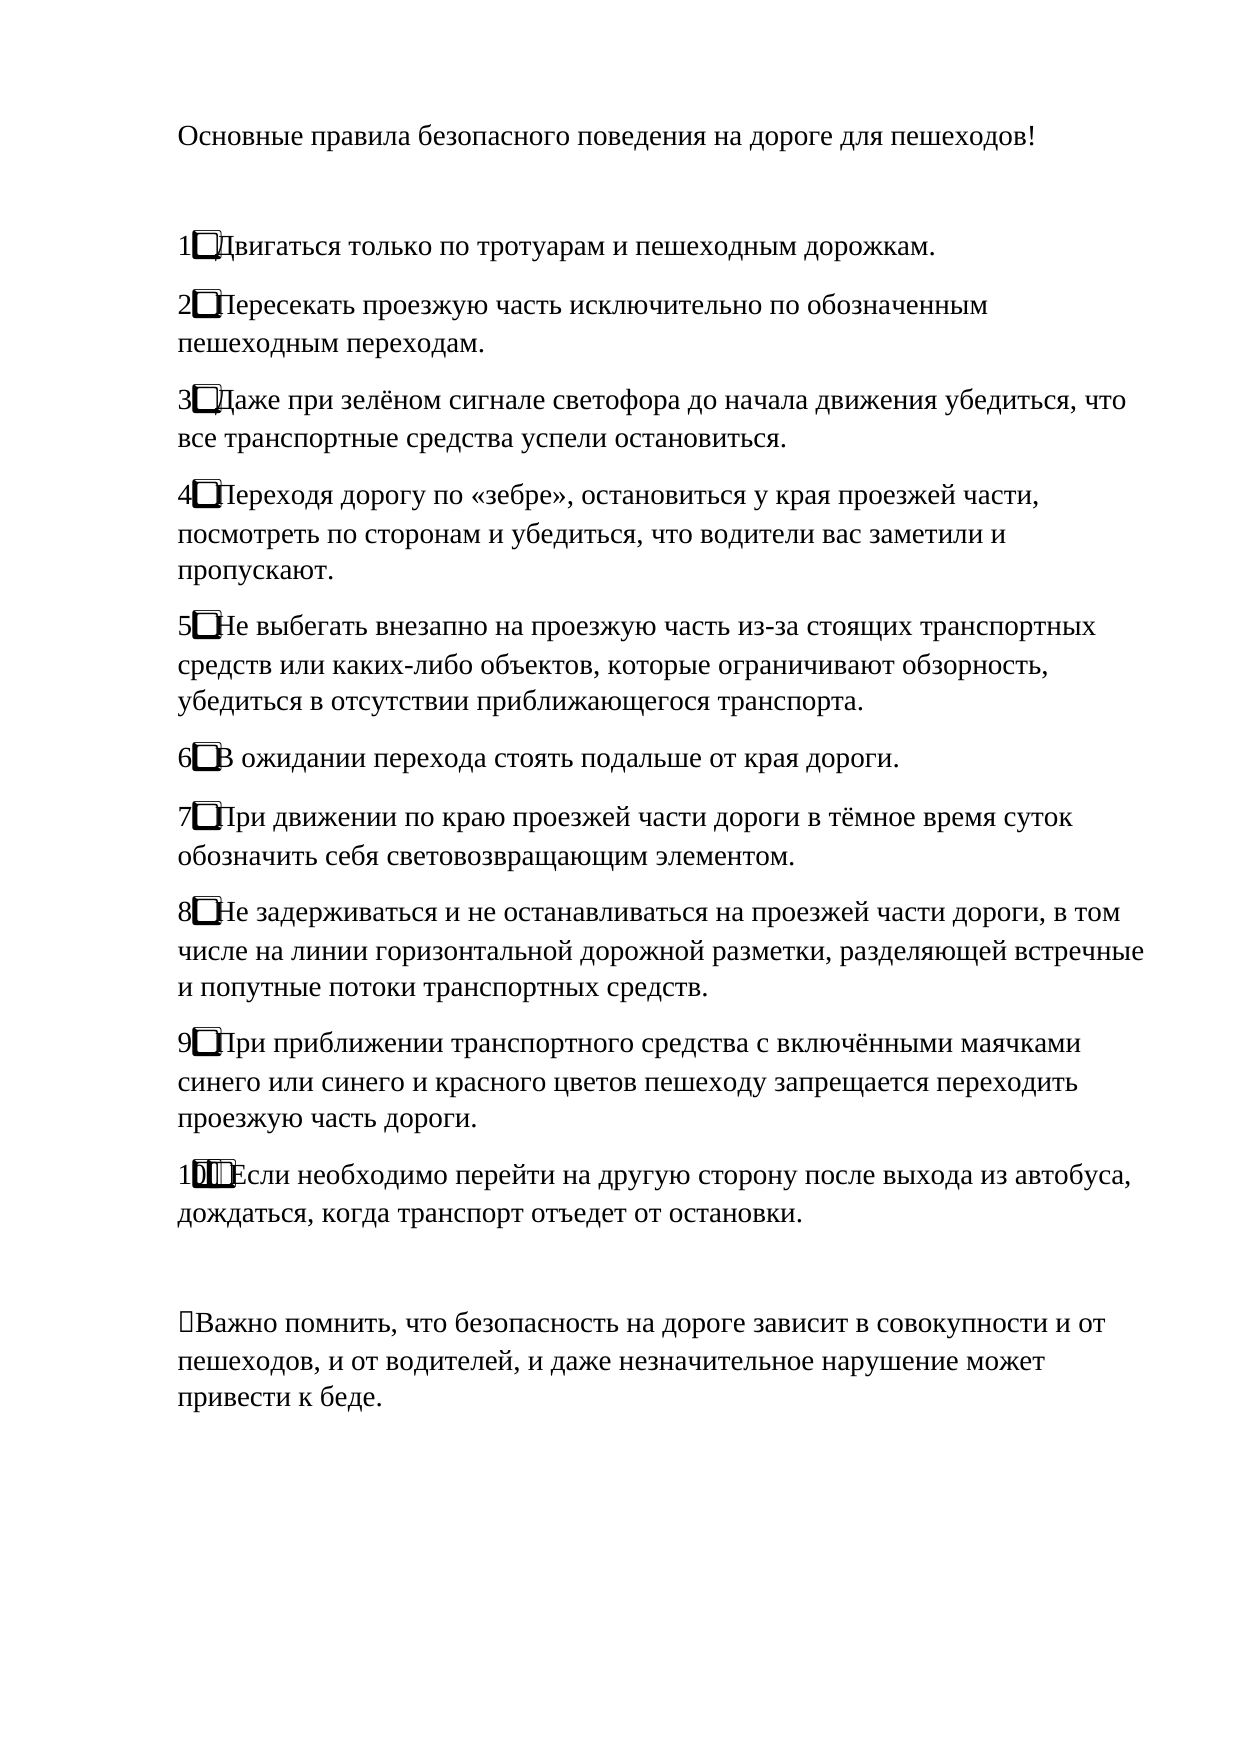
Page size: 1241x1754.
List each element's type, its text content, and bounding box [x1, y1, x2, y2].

text 4️⃣ Переходя дорогу по «зебре», остановиться у края проезжей части, посмотреть по сторонам и убедиться, что водители вас заметили и пропускают. [177, 473, 1152, 585]
text 1️⃣ Двигаться только по тротуарам и пешеходным дорожкам. [177, 224, 1152, 263]
text 9️⃣ При приближении транспортного средства с включёнными маячками синего или синего и красного цветов пешеходу запрещается переходить проезжую часть дороги. [177, 1022, 1152, 1134]
text 6️⃣ В ожидании перехода стоять подальше от края дороги. [177, 736, 1152, 776]
text 1️⃣0️⃣ Если необходимо перейти на другую сторону после выхода из автобуса, дождаться, когда транспорт отъедет от остановки. [177, 1153, 1152, 1229]
text Основные правила безопасного поведения на дороге для пешеходов! [177, 118, 1152, 152]
text 7️⃣ При движении по краю проезжей части дороги в тёмное время суток обозначить себя световозвращающим элементом. [177, 795, 1152, 871]
text 8️⃣ Не задерживаться и не останавливаться на проезжей части дороги, в том числе на линии горизонтальной дорожной разметки, разделяющей встречные и попутные потоки транспортных средств. [177, 891, 1152, 1002]
text 5️⃣ Не выбегать внезапно на проезжую часть из-за стоящих транспортных средств или каких-либо объектов, которые ограничивают обзорность, убедиться в отсутствии приближающегося транспорта. [177, 605, 1152, 717]
text 📌Важно помнить, что безопасность на дороге зависит в совокупности и от пешеходов, и от водителей, и даже незначительное нарушение может привести к беде. [177, 1301, 1152, 1413]
text 2️⃣ Пересекать проезжую часть исключительно по обозначенным пешеходным переходам. [177, 283, 1152, 359]
text 3️⃣ Даже при зелёном сигнале светофора до начала движения убедиться, что все транспортные средства успели остановиться. [177, 378, 1152, 454]
